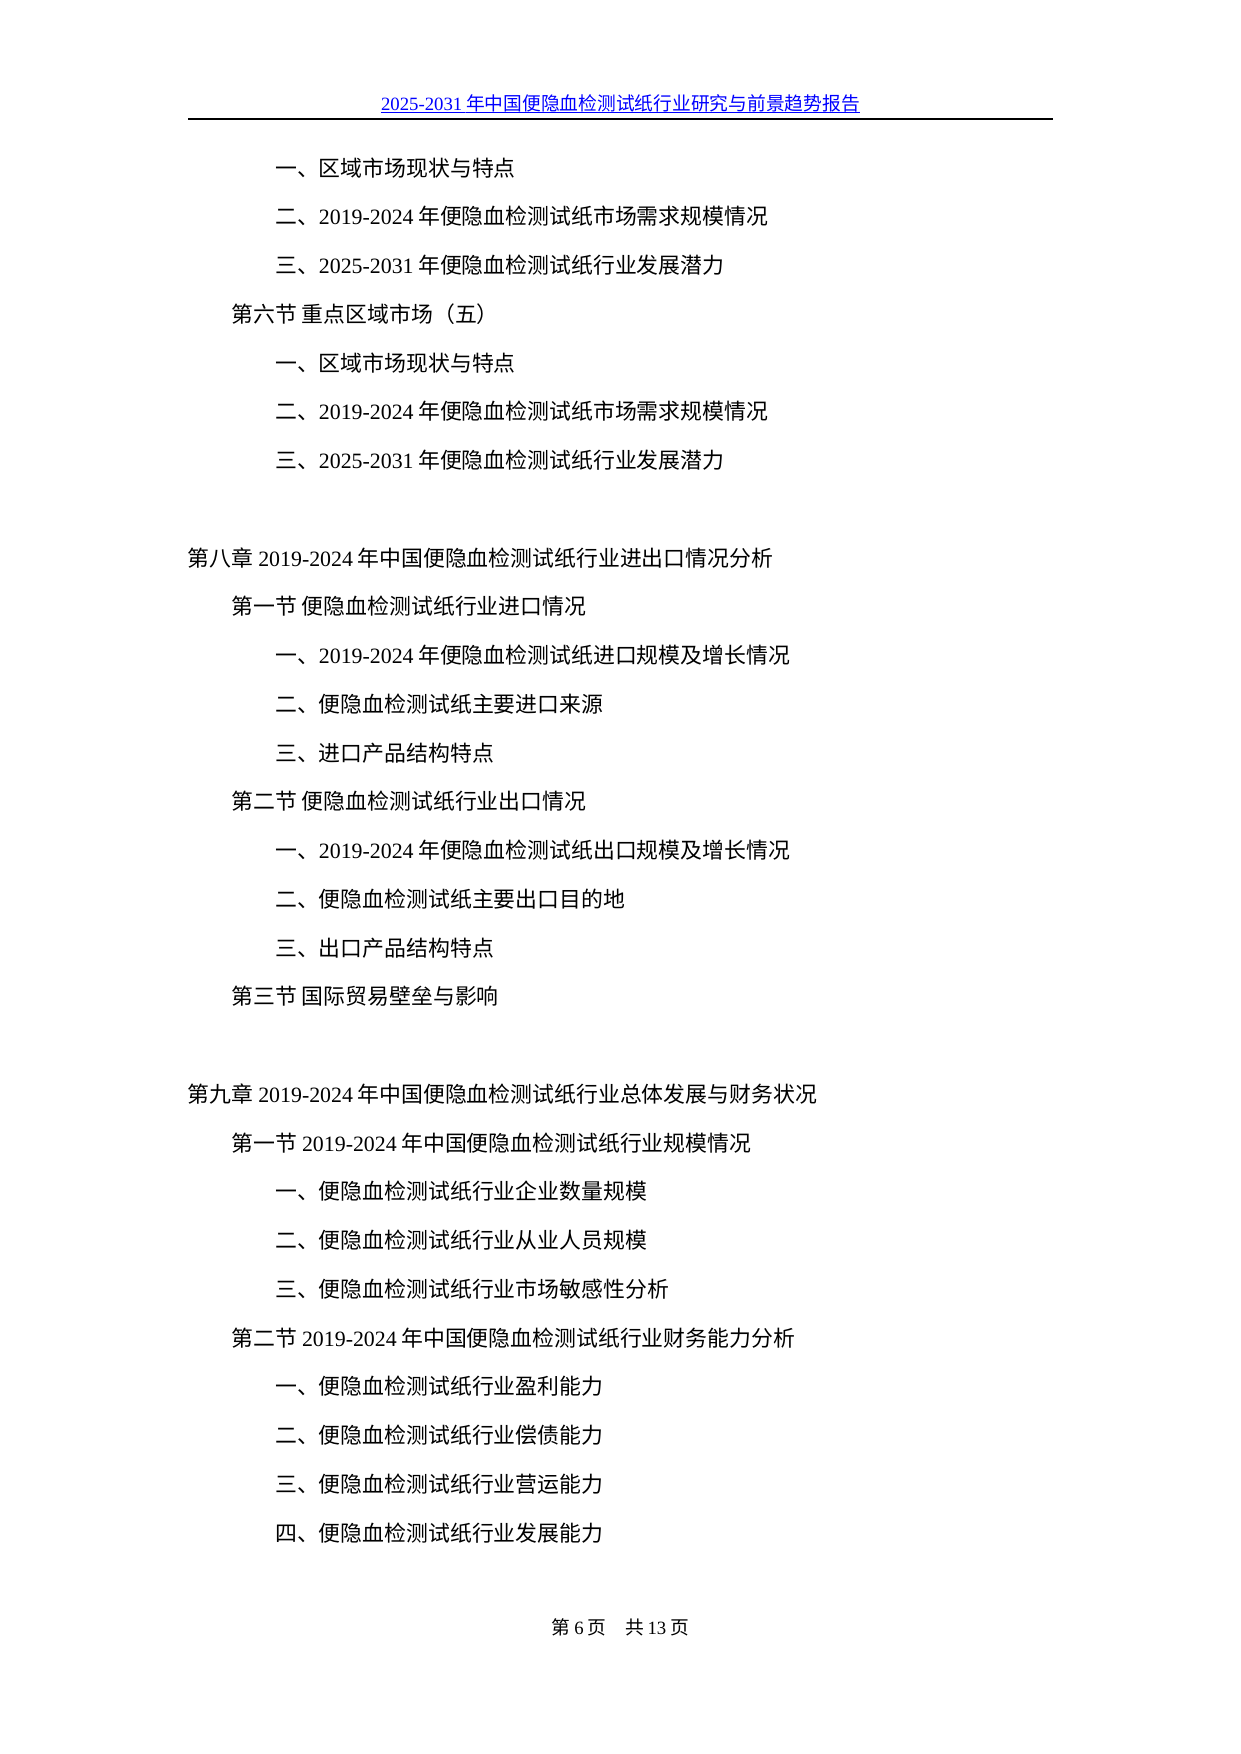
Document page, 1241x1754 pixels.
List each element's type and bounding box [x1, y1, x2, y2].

text [187, 150, 1053, 1548]
